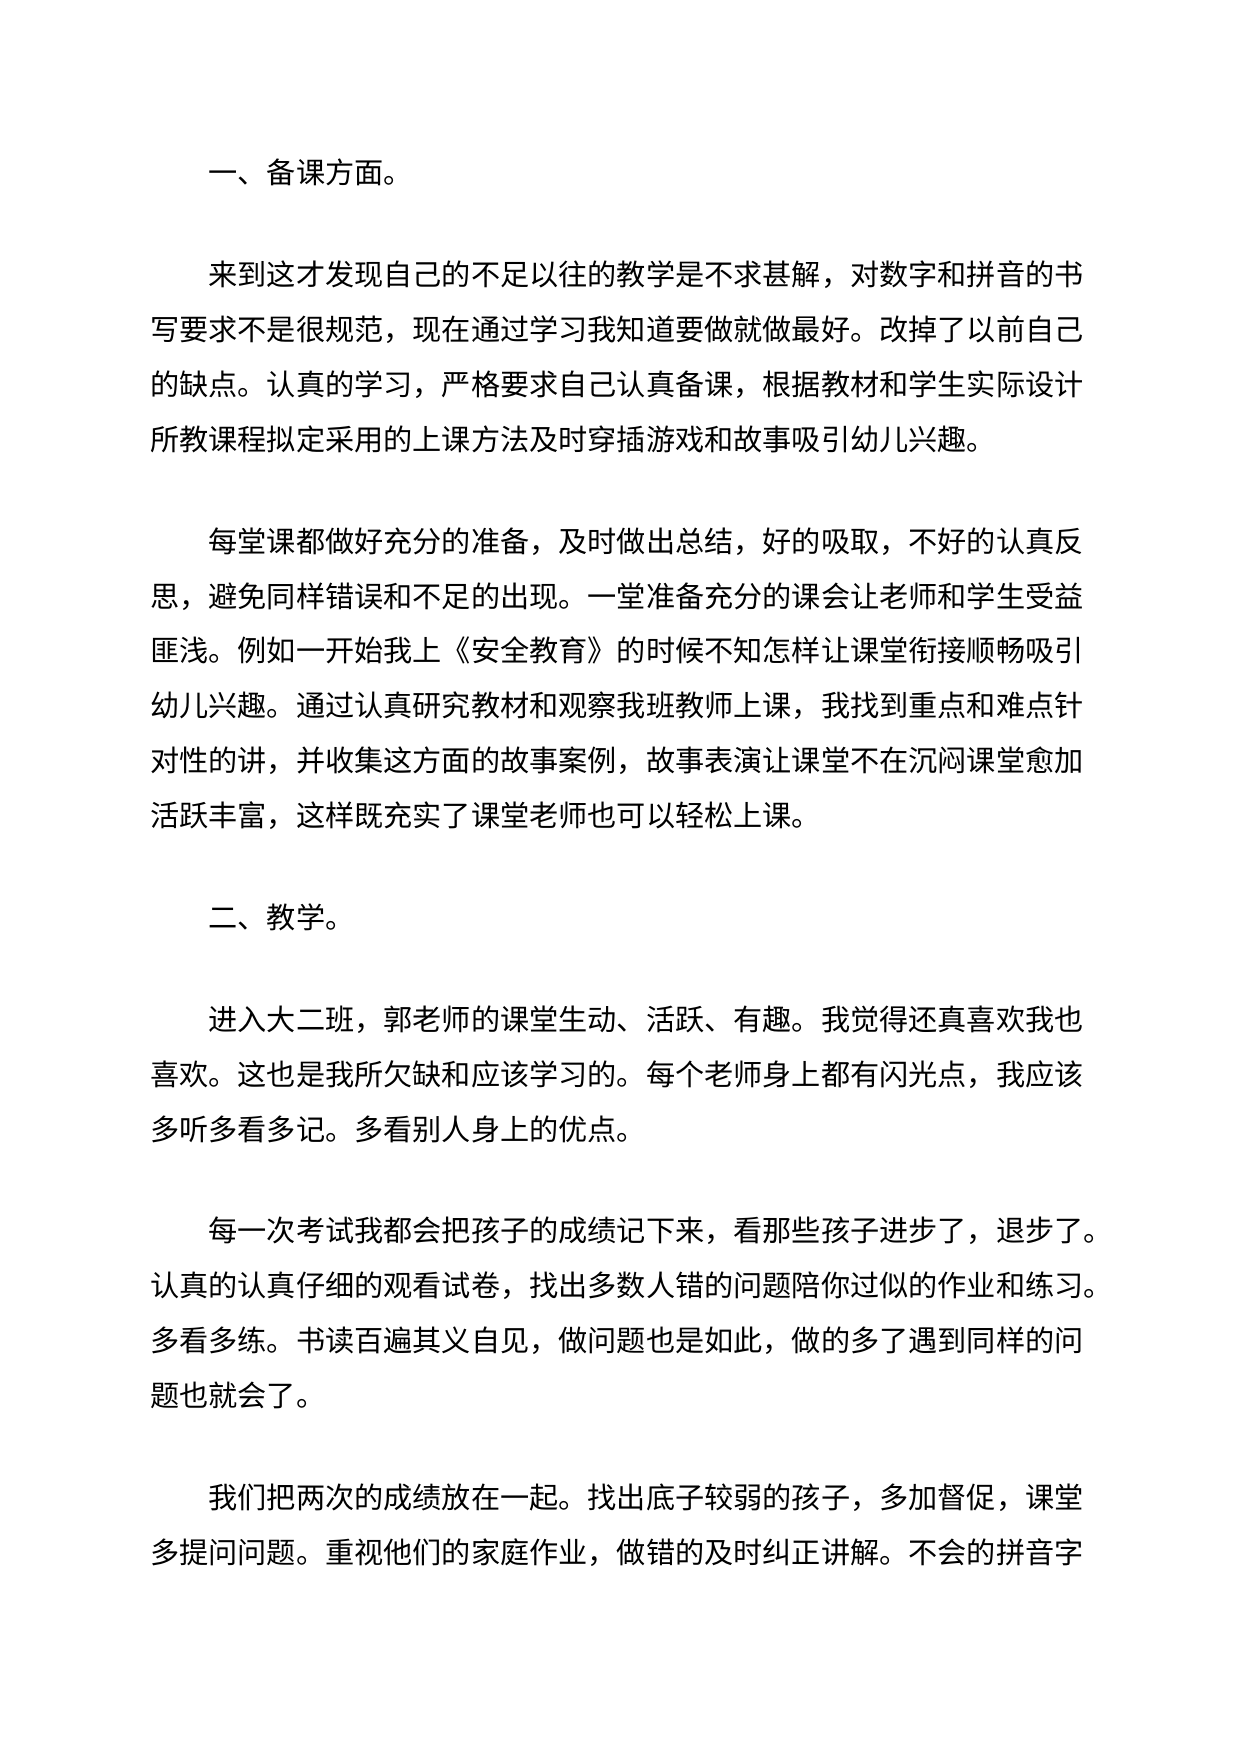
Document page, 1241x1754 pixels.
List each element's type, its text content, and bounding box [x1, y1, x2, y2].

text 二、教学。 [150, 894, 1090, 937]
text 一、备课方面。 [150, 150, 1090, 192]
text 每堂课都做好充分的准备，及时做出总结，好的吸取，不好的认真反思，避免同样错误和不足的出现。一堂准备充分的课会让老师和学生受益匪浅。例如一开始我上《安全教育》的时候不知怎样让课堂衔接顺畅吸引幼儿兴趣。通过认真研究教材和观察我班教师上课，我找到重点和难点针对性的讲，并收集这方面的故事案例，故事表演让课堂不在沉闷课堂愈加活跃丰富，这样既充实了课堂老师也可以轻松上课。 [150, 518, 1090, 835]
text 来到这才发现自己的不足以往的教学是不求甚解，对数字和拼音的书写要求不是很规范，现在通过学习我知道要做就做最好。改掉了以前自己的缺点。认真的学习，严格要求自己认真备课，根据教材和学生实际设计所教课程拟定采用的上课方法及时穿插游戏和故事吸引幼儿兴趣。 [150, 252, 1090, 459]
text 进入大二班，郭老师的课堂生动、活跃、有趣。我觉得还真喜欢我也喜欢。这也是我所欠缺和应该学习的。每个老师身上都有闪光点，我应该多听多看多记。多看别人身上的优点。 [150, 996, 1090, 1148]
text 每一次考试我都会把孩子的成绩记下来，看那些孩子进步了，退步了。认真的认真仔细的观看试卷，找出多数人错的问题陪你过似的作业和练习。多看多练。书读百遍其义自见，做问题也是如此，做的多了遇到同样的问题也就会了。 [150, 1208, 1090, 1415]
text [150, 1474, 1090, 1571]
